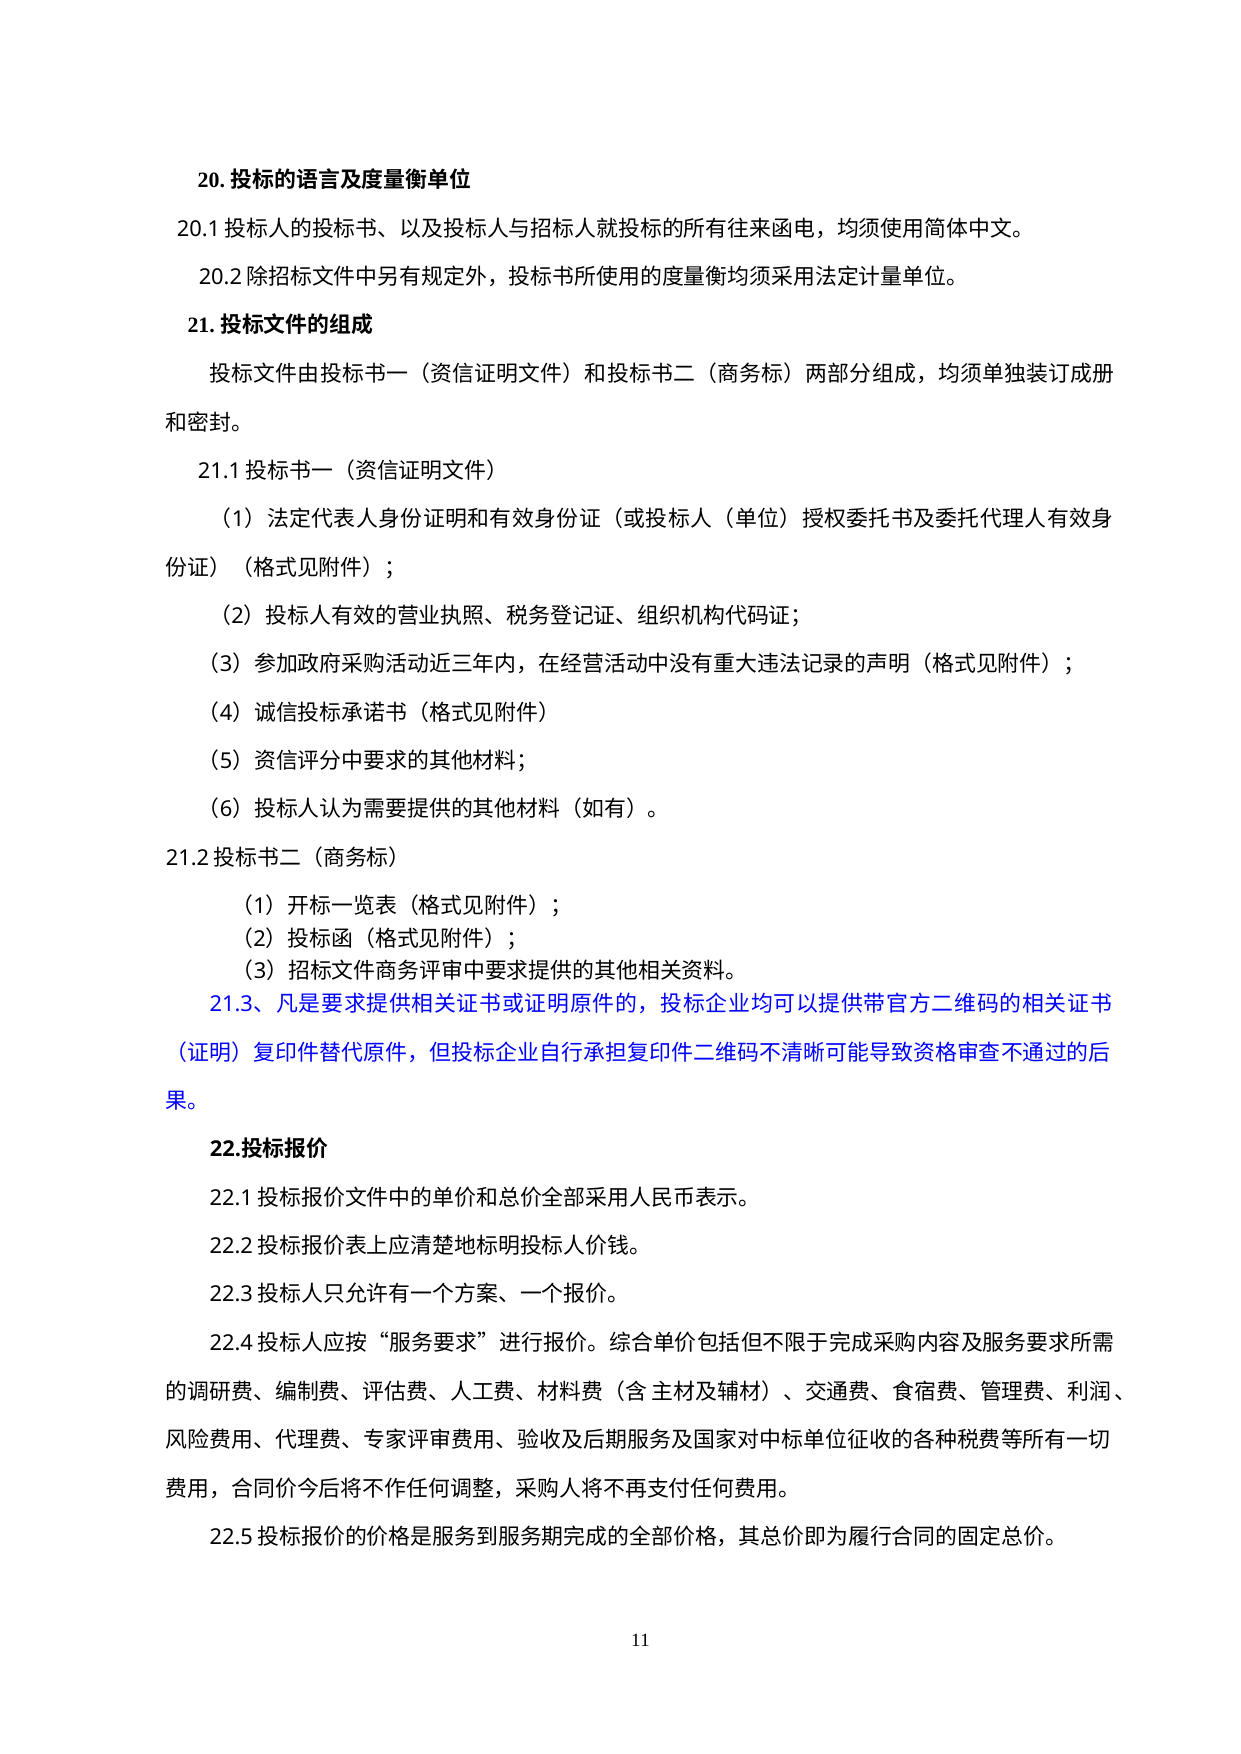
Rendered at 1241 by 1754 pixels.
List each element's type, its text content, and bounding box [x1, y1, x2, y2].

text 22.2投标报价表上应清楚地标明投标人价钱。 [166, 1228, 1114, 1260]
text 22.投标报价 [166, 1131, 1114, 1164]
text 20. 投标的语言及度量衡单位 [166, 162, 1114, 194]
text 21.2投标书二（商务标） [166, 839, 1114, 872]
text 22.1投标报价文件中的单价和总价全部采用人民币表示。 [166, 1179, 1114, 1212]
text （1）法定代表人身份证明和有效身份证（或投标人（单位）授权委托书及委托代理人有效身份证）（格式见附件）； [166, 501, 1114, 582]
text 22.3投标人只允许有一个方案、一个报价。 [166, 1276, 1114, 1309]
text 21.1投标书一（资信证明文件） [166, 452, 1114, 485]
text （1）开标一览表（格式见附件）； [231, 888, 1093, 920]
text （3）参加政府采购活动近三年内，在经营活动中没有重大违法记录的声明（格式见附件）； [166, 646, 1114, 679]
text （3）招标文件商务评审中要求提供的其他相关资料。 [187, 953, 1093, 985]
text （2）投标人有效的营业执照、税务登记证、组织机构代码证； [166, 598, 1114, 630]
text 20.2除招标文件中另有规定外，投标书所使用的度量衡均须采用法定计量单位。 [166, 259, 1114, 291]
text 21. 投标文件的组成 [166, 307, 1114, 339]
text （4）诚信投标承诺书（格式见附件） [166, 694, 1114, 727]
text （5）资信评分中要求的其他材料； [166, 743, 1114, 775]
text 22.4投标人应按“服务要求”进行报价。综合单价包括但不限于完成采购内容及服务要求所需的调研费、编制费、评估费、人工费、材料费（含 主材及辅材）、交通费、食宿费、管理费、利润、风险费用、代理费、专家评审费用、验收及后期服务及国家对中标单位征收的各种税费等所有一切费用，合同价今后将不作任何调整，采购人将不再支付任何费用。 [166, 1324, 1114, 1503]
text 21.3、凡是要求提供相关证书或证明原件的，投标企业均可以提供带官方二维码的相关证书（证明）复印件替代原件，但投标企业自行承担复印件二维码不清晰可能导致资格审查不通过的后果。 [166, 985, 1114, 1115]
text 20.1投标人的投标书、以及投标人与招标人就投标的所有往来函电，均须使用简体中文。 [166, 210, 1114, 243]
text （2）投标函（格式见附件）； [231, 920, 1093, 953]
text （6）投标人认为需要提供的其他材料（如有）。 [166, 791, 1114, 824]
text 投标文件由投标书一（资信证明文件）和投标书二（商务标）两部分组成，均须单独装订成册和密封。 [166, 355, 1114, 437]
text 22.5投标报价的价格是服务到服务期完成的全部价格，其总价即为履行合同的固定总价。 [166, 1519, 1114, 1552]
